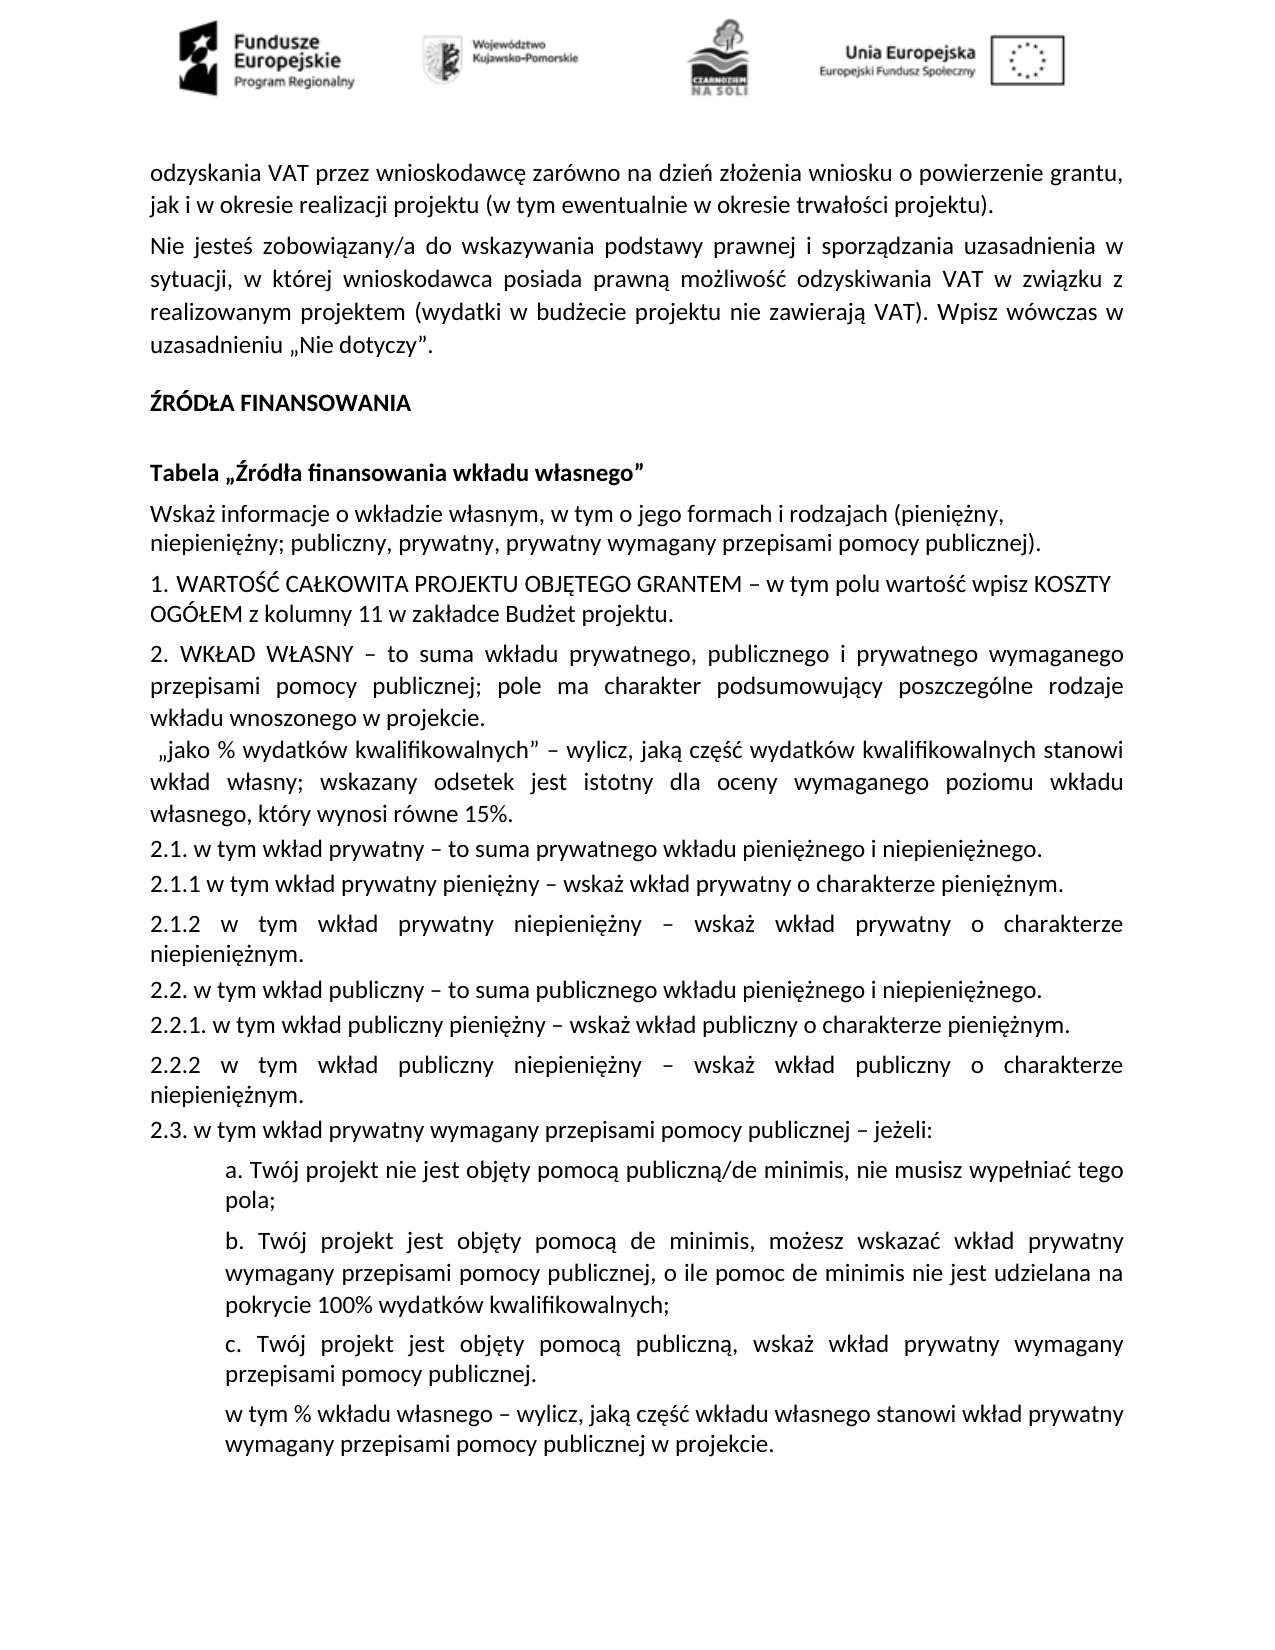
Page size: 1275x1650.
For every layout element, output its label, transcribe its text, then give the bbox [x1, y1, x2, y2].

text 2.1.1 w tym wkład prywatny pieniężny – wskaż wkład prywatny o charakterze pieniężnym. [150, 868, 1125, 899]
text a. Twój projekt nie jest objęty pomocą publiczną/de minimis, nie musisz wypełniać tego pola; [225, 1155, 1125, 1214]
text „jako % wydatków kwalifikowalnych” – wylicz, jaką część wydatków kwalifikowalnych stanowi wkład własny; wskazany odsetek jest istotny dla oceny wymaganego poziomu wkładu własnego, który wynosi równe 15%. [150, 734, 1125, 829]
text Tabela „Źródła finansowania wkładu własnego” [150, 457, 1125, 488]
list WKŁAD WŁASNY – to suma wkładu prywatnego, publicznego i prywatnego wymaganego przepisami pomocy publicznej; pole ma charakter podsumowujący poszczególne rodzaje wkładu wnoszonego w projekcie. [150, 638, 1125, 733]
picture [150, 0, 1110, 132]
text w tym % wkładu własnego – wylicz, jaką część wkładu własnego stanowi wkład prywatny wymagany przepisami pomocy publicznej w projekcie. [225, 1399, 1125, 1459]
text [150, 157, 1125, 220]
text 2.2.2 w tym wkład publiczny niepieniężny – wskaż wkład publiczny o charakterze niepieniężnym. [150, 1049, 1125, 1109]
text ŹRÓDŁA FINANSOWANIA [150, 387, 1125, 418]
text 2.1.2 w tym wkład prywatny niepieniężny – wskaż wkład prywatny o charakterze niepieniężnym. [150, 909, 1125, 969]
text 2.2.1. w tym wkład publiczny pieniężny – wskaż wkład publiczny o charakterze pieniężnym. [150, 1009, 1125, 1039]
text b. Twój projekt jest objęty pomocą de minimis, możesz wskazać wkład prywatny wymagany przepisami pomocy publicznej, o ile pomoc de minimis nie jest udzielana na pokrycie 100% wydatków kwalifikowalnych; [225, 1225, 1125, 1319]
text 2.3. w tym wkład prywatny wymagany przepisami pomocy publicznej – jeżeli: [150, 1114, 1125, 1144]
text 2.2. w tym wkład publiczny – to suma publicznego wkładu pieniężnego i niepieniężnego. [150, 974, 1125, 1004]
text Wskaż informacje o wkładzie własnym, w tym o jego formach i rodzajach (pieniężny, niepieniężny; publiczny, prywatny, prywatny wymagany przepisami pomocy publicznej). [150, 498, 1125, 558]
text Nie jesteś zobowiązany/a do wskazywania podstawy prawnej i sporządzania uzasadnienia w sytuacji, w której wnioskodawca posiada prawną możliwość odzyskiwania VAT w związku z realizowanym projektem (wydatki w budżecie projektu nie zawierają VAT). Wpisz wówczas w uzasadnieniu „Nie dotyczy”. [150, 230, 1125, 359]
text 2.1. w tym wkład prywatny – to suma prywatnego wkładu pieniężnego i niepieniężnego. [150, 833, 1125, 864]
list WARTOŚĆ CAŁKOWITA PROJEKTU OBJĘTEGO GRANTEM – w tym polu wartość wpisz KOSZTY OGÓŁEM z kolumny 11 w zakładce Budżet projektu. [150, 568, 1125, 628]
text c. Twój projekt jest objęty pomocą publiczną, wskaż wkład prywatny wymagany przepisami pomocy publicznej. [225, 1329, 1125, 1389]
